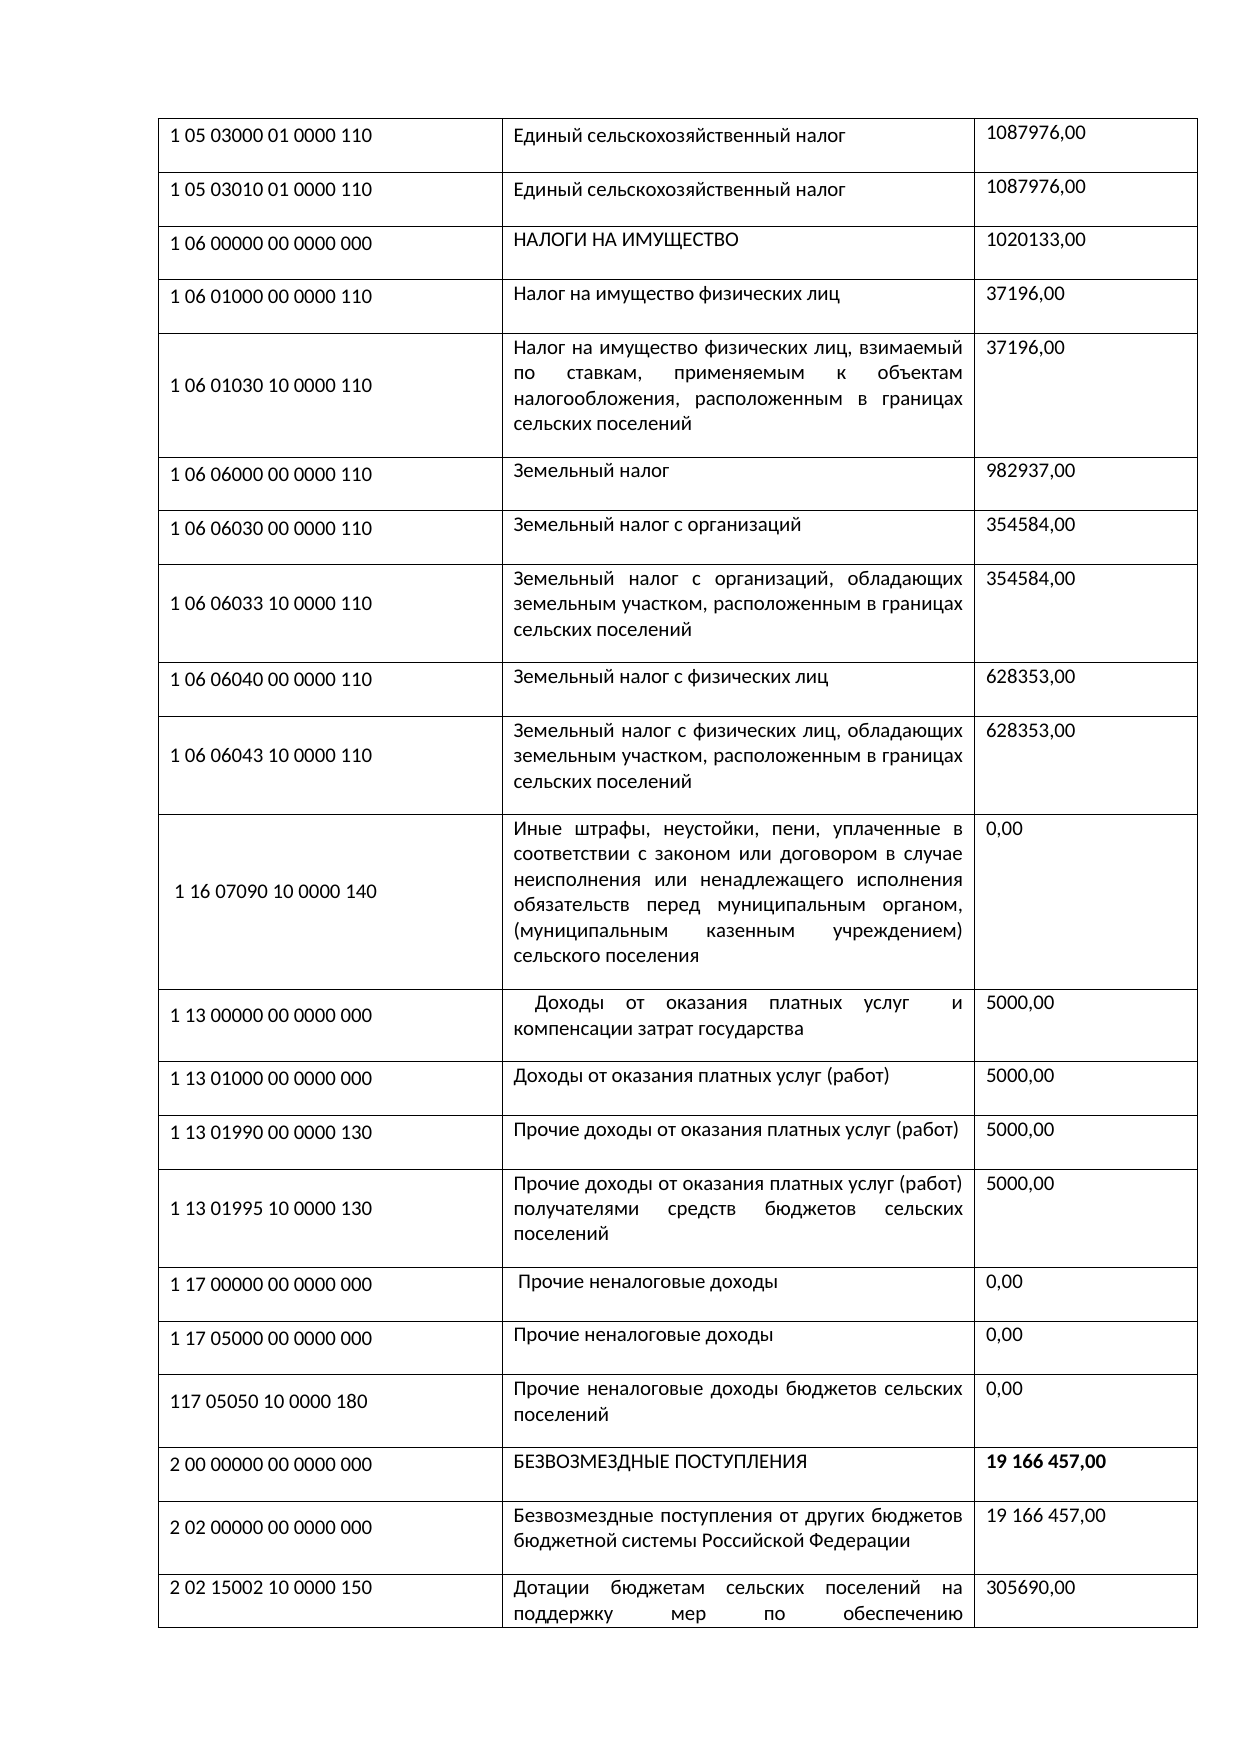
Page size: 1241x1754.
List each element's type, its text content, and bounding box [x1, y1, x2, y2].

table_cell 1 06 06030 00 0000 110 [159, 511, 502, 564]
table_cell 5000,00 [975, 1116, 1197, 1169]
table_cell Налог на имущество физических лиц, взимаемый по ставкам, применяемым к объектам налогообложения, расположенным в границах сельских поселений [503, 334, 974, 457]
table_cell 628353,00 [975, 663, 1197, 716]
table_cell Налог на имущество физических лиц [503, 280, 974, 333]
table_cell 1 06 06000 00 0000 110 [159, 458, 502, 510]
table_cell 19 166 457,00 [975, 1502, 1197, 1573]
table_cell Прочие неналоговые доходы [503, 1322, 974, 1374]
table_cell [159, 1575, 502, 1627]
table_cell 1 06 01030 10 0000 110 [159, 334, 502, 457]
table_cell 1 06 06040 00 0000 110 [159, 663, 502, 716]
table_cell 2 00 00000 00 0000 000 [159, 1448, 502, 1501]
table_cell БЕЗВОЗМЕЗДНЫЕ ПОСТУПЛЕНИЯ [503, 1448, 974, 1501]
table_cell 0,00 [975, 1268, 1197, 1321]
table_cell Земельный налог с организаций, обладающих земельным участком, расположенным в границах сельских поселений [503, 565, 974, 662]
table_cell 1 17 05000 00 0000 000 [159, 1322, 502, 1374]
table_cell Прочие неналоговые доходы бюджетов сельских поселений [503, 1375, 974, 1447]
table_cell Земельный налог с организаций [503, 511, 974, 564]
table_cell 1 13 00000 00 0000 000 [159, 990, 502, 1061]
table_cell 354584,00 [975, 511, 1197, 564]
table_cell 1020133,00 [975, 227, 1197, 279]
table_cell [503, 1575, 974, 1627]
table_cell 0,00 [975, 1322, 1197, 1374]
table_cell 1087976,00 [975, 173, 1197, 226]
table_cell 1 06 06033 10 0000 110 [159, 565, 502, 662]
table_cell Единый сельскохозяйственный налог [503, 119, 974, 172]
table_cell 1 16 07090 10 0000 140 [159, 815, 502, 988]
table_cell 354584,00 [975, 565, 1197, 662]
table_cell Прочие неналоговые доходы [503, 1268, 974, 1321]
table_cell 37196,00 [975, 280, 1197, 333]
table_cell 37196,00 [975, 334, 1197, 457]
table_cell Прочие доходы от оказания платных услуг (работ) получателями средств бюджетов сельских поселений [503, 1170, 974, 1267]
table_cell 628353,00 [975, 717, 1197, 814]
table_cell 982937,00 [975, 458, 1197, 510]
table_cell 117 05050 10 0000 180 [159, 1375, 502, 1447]
table_cell Доходы от оказания платных услуг и компенсации затрат государства [503, 990, 974, 1061]
table_cell Земельный налог с физических лиц [503, 663, 974, 716]
table_cell 0,00 [975, 1375, 1197, 1447]
table_cell 5000,00 [975, 990, 1197, 1061]
table_cell 1 13 01990 00 0000 130 [159, 1116, 502, 1169]
table_cell 5000,00 [975, 1062, 1197, 1115]
table_cell 5000,00 [975, 1170, 1197, 1267]
table_cell 1 17 00000 00 0000 000 [159, 1268, 502, 1321]
table_cell Иные штрафы, неустойки, пени, уплаченные в соответствии с законом или договором в случае неисполнения или ненадлежащего исполнения обязательств перед муниципальным органом, (муниципальным казенным учреждением) сельского поселения [503, 815, 974, 988]
table_cell Единый сельскохозяйственный налог [503, 173, 974, 226]
table_cell Доходы от оказания платных услуг (работ) [503, 1062, 974, 1115]
table_cell 1 06 01000 00 0000 110 [159, 280, 502, 333]
table_cell Земельный налог [503, 458, 974, 510]
table_cell 1087976,00 [975, 119, 1197, 172]
table_cell 2 02 00000 00 0000 000 [159, 1502, 502, 1573]
table_cell [159, 119, 502, 172]
table_cell [159, 173, 502, 226]
table_cell 1 06 00000 00 0000 000 [159, 227, 502, 279]
table_cell 1 06 06043 10 0000 110 [159, 717, 502, 814]
table_cell 1 13 01000 00 0000 000 [159, 1062, 502, 1115]
table_cell 305690,00 [975, 1575, 1197, 1627]
table_cell НАЛОГИ НА ИМУЩЕСТВО [503, 227, 974, 279]
table_cell Земельный налог с физических лиц, обладающих земельным участком, расположенным в границах сельских поселений [503, 717, 974, 814]
table_cell 0,00 [975, 815, 1197, 988]
table_cell Безвозмездные поступления от других бюджетов бюджетной системы Российской Федерации [503, 1502, 974, 1573]
table_cell 1 13 01995 10 0000 130 [159, 1170, 502, 1267]
table_cell Прочие доходы от оказания платных услуг (работ) [503, 1116, 974, 1169]
table_cell 19 166 457,00 [975, 1448, 1197, 1501]
